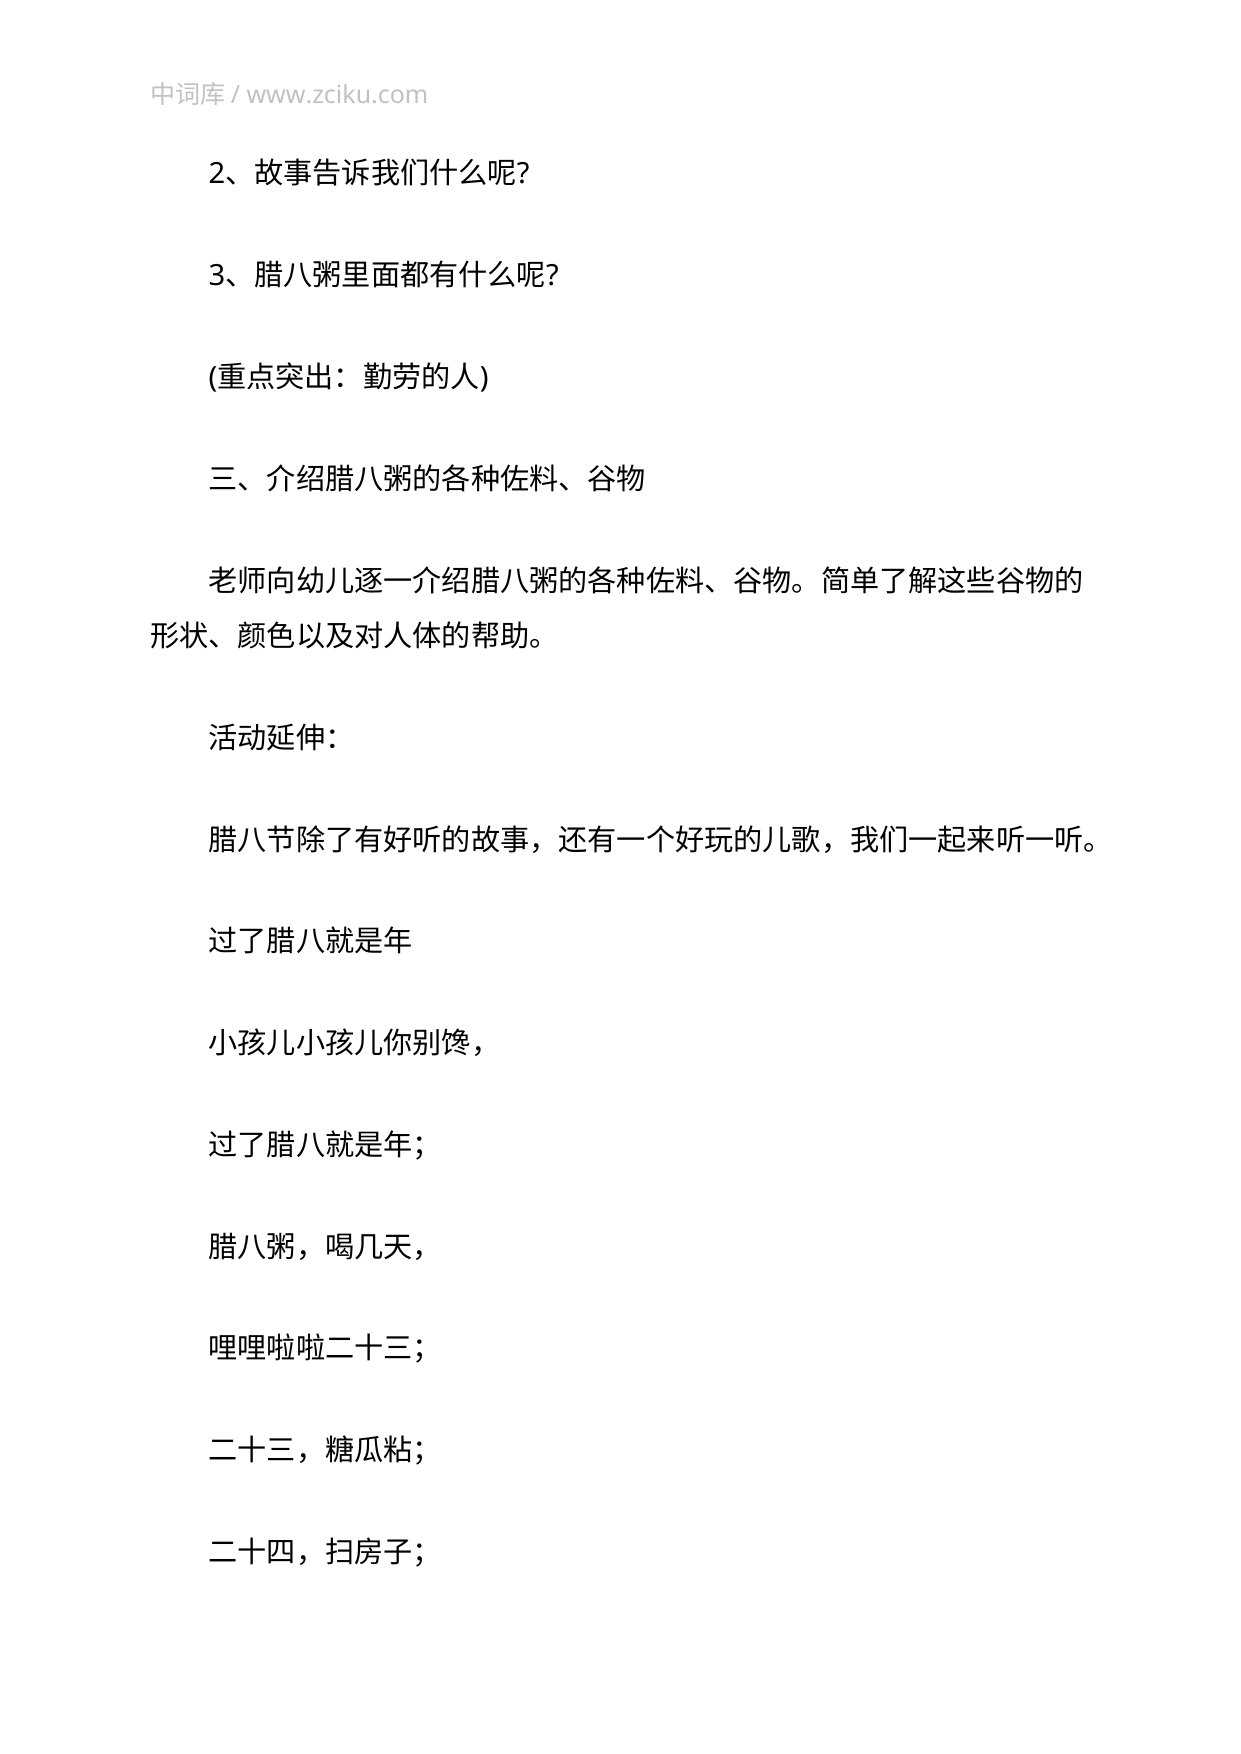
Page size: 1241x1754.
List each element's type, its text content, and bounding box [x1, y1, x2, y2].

text 腊八节除了有好听的故事，还有一个好玩的儿歌，我们一起来听一听。 [150, 816, 1090, 858]
text 三、介绍腊八粥的各种佐料、谷物 [150, 456, 1090, 498]
text 哩哩啦啦二十三； [150, 1325, 1090, 1367]
text 小孩儿小孩儿你别馋， [150, 1020, 1090, 1062]
text 过了腊八就是年 [150, 918, 1090, 960]
text 腊八粥，喝几天， [150, 1223, 1090, 1266]
text 3、腊八粥里面都有什么呢? [150, 252, 1090, 294]
text 二十四，扫房子； [150, 1528, 1090, 1571]
text 过了腊八就是年； [150, 1121, 1090, 1164]
text 二十三，糖瓜粘； [150, 1427, 1090, 1469]
text (重点突出：勤劳的人) [150, 354, 1090, 396]
text 活动延伸： [150, 714, 1090, 757]
text 老师向幼儿逐一介绍腊八粥的各种佐料、谷物。简单了解这些谷物的形状、颜色以及对人体的帮助。 [150, 558, 1090, 655]
text 2、故事告诉我们什么呢? [150, 150, 1090, 192]
